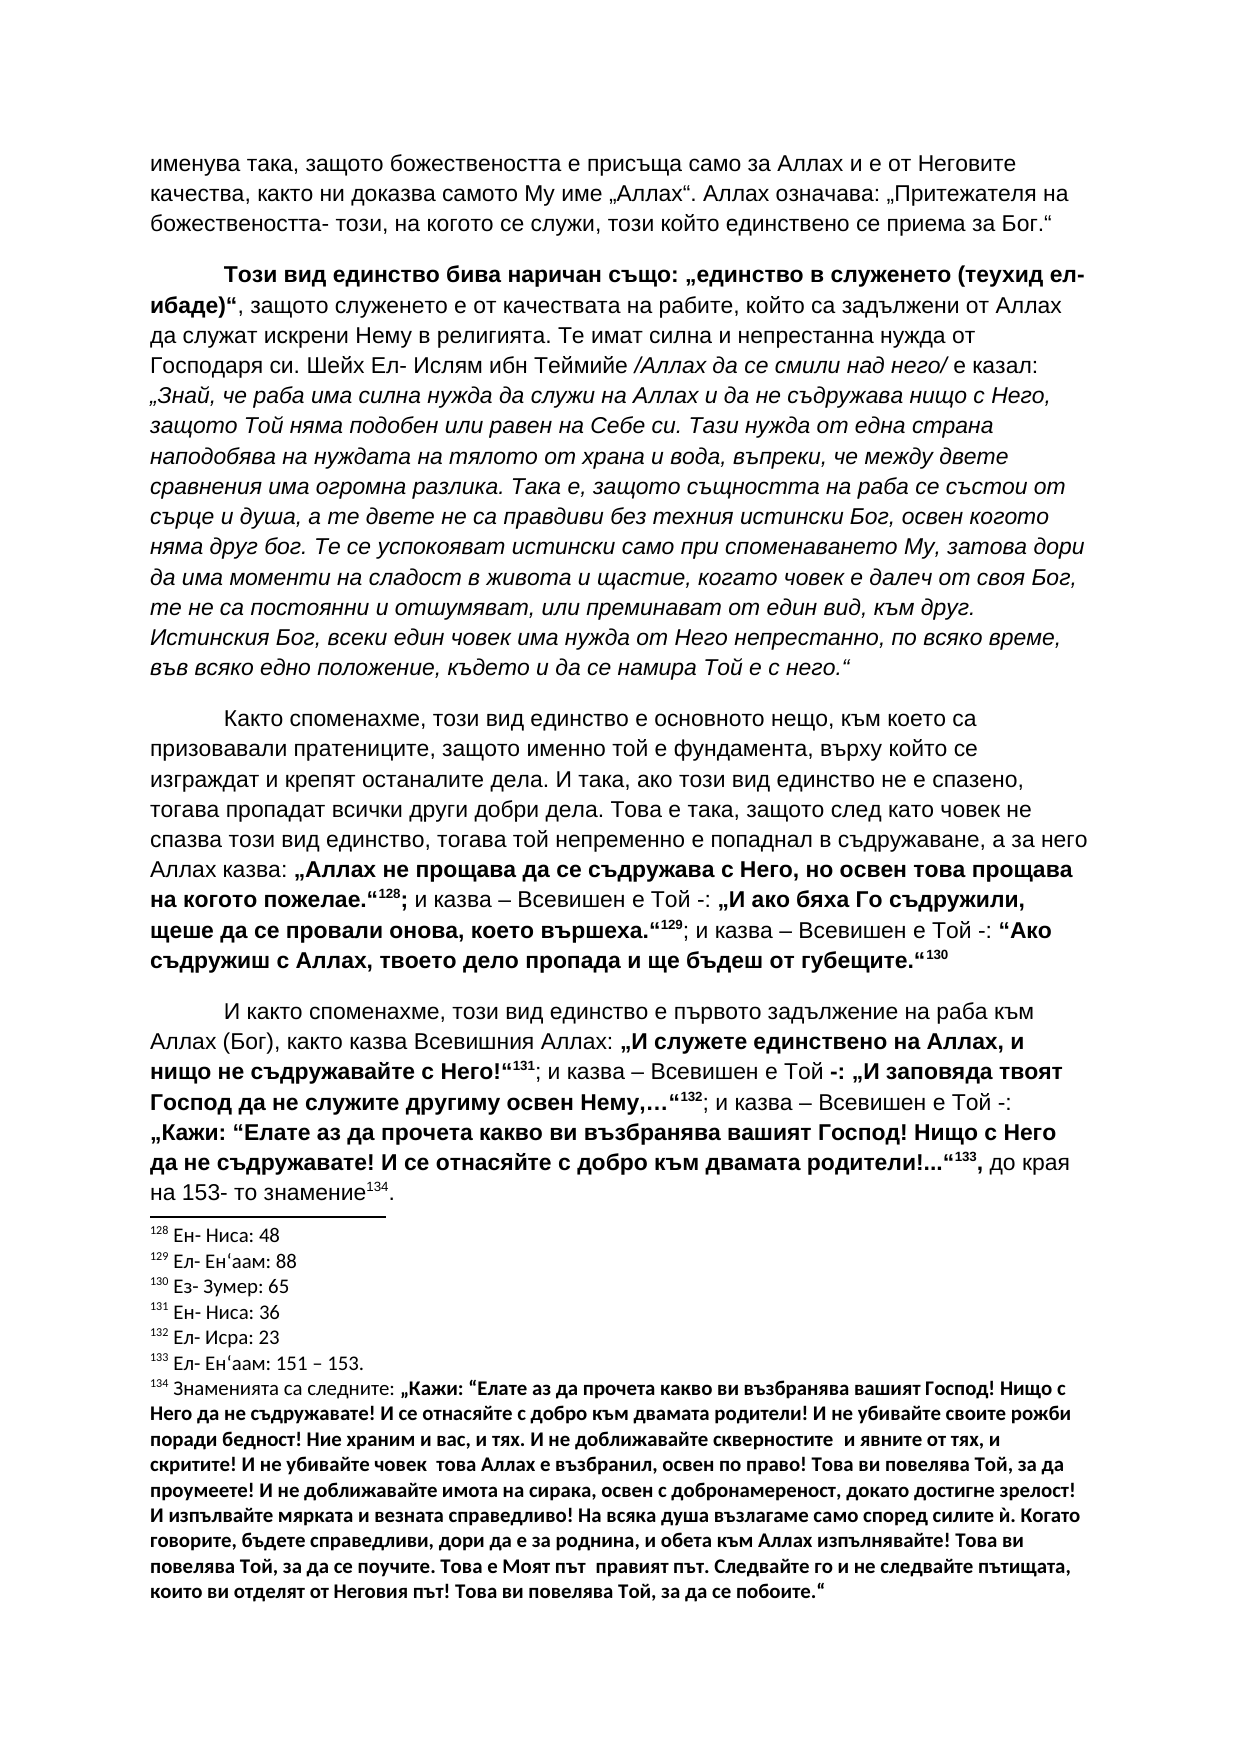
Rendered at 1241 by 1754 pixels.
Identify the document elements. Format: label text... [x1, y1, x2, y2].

text И както споменахме, този вид единство е първото задължение на раба към Аллах (Бог), както казва Всевишния Аллах: „И служете единствено на Аллах, и нищо не съдружавайте с Него!“; и казва – Всевишен е Той -: „И заповяда твоят Господ да не служите другиму освен Нему,…“; и казва – Всевишен е Той -: „Кажи: “Елате аз да прочета какво ви възбранява вашият Господ! Нищо с Него да не съдружавате! И се отнасяйте с добро към двамата родители!...“, до края на 153- то знамение. [150, 998, 1090, 1206]
text Както споменахме, този вид единство е основното нещо, към което са призовавали пратениците, защото именно той е фундамента, върху който се изграждат и крепят останалите дела. И така, ако този вид единство не е спазено, тогава пропадат всички други добри дела. Това е така, защото след като човек не спазва този вид единство, тогава той непременно е попаднал в съдружаване, а за него Аллах казва: „Аллах не прощава да се съдружава с Него, но освен това прощава на когото пожелае.“; и казва – Всевишен е Той -: „И ако бяха Го съдружили, щеше да се провали онова, което вършеха.“; и казва – Всевишен е Той -: “Ако съдружиш с Аллах, твоето дело пропада и ще бъдеш от губещите.“ [150, 705, 1090, 973]
text Този вид единство бива наричан също: „единство в служенето (теухид ел- ибаде)“, защото служенето е от качествата на рабите, който са задължени от Аллах да служат искрени Нему в религията. Те имат силна и непрестанна нужда от Господаря си. Шейх Ел- Ислям ибн Теймийе /Аллах да се смили над него/ е казал: „Знай, че раба има силна нужда да служи на Аллах и да не съдружава нищо с Него, защото Той няма подобен или равен на Себе си. Тази нужда от една страна наподобява на нуждата на тялото от храна и вода, въпреки, че между двете сравнения има огромна разлика. Така е, защото същността на раба се състои от сърце и душа, а те двете не са правдиви без техния истински Бог, освен когото няма друг бог. Те се успокояват истински само при споменаването Му, затова дори да има моменти на сладост в живота и щастие, когато човек е далеч от своя Бог, те не са постоянни и отшумяват, или преминават от един вид, към друг. Истинския Бог, всеки един човек има нужда от Него непрестанно, по всяко време, във всяко едно положение, където и да се намира Той е с него.“ [150, 261, 1090, 681]
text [150, 150, 1090, 237]
